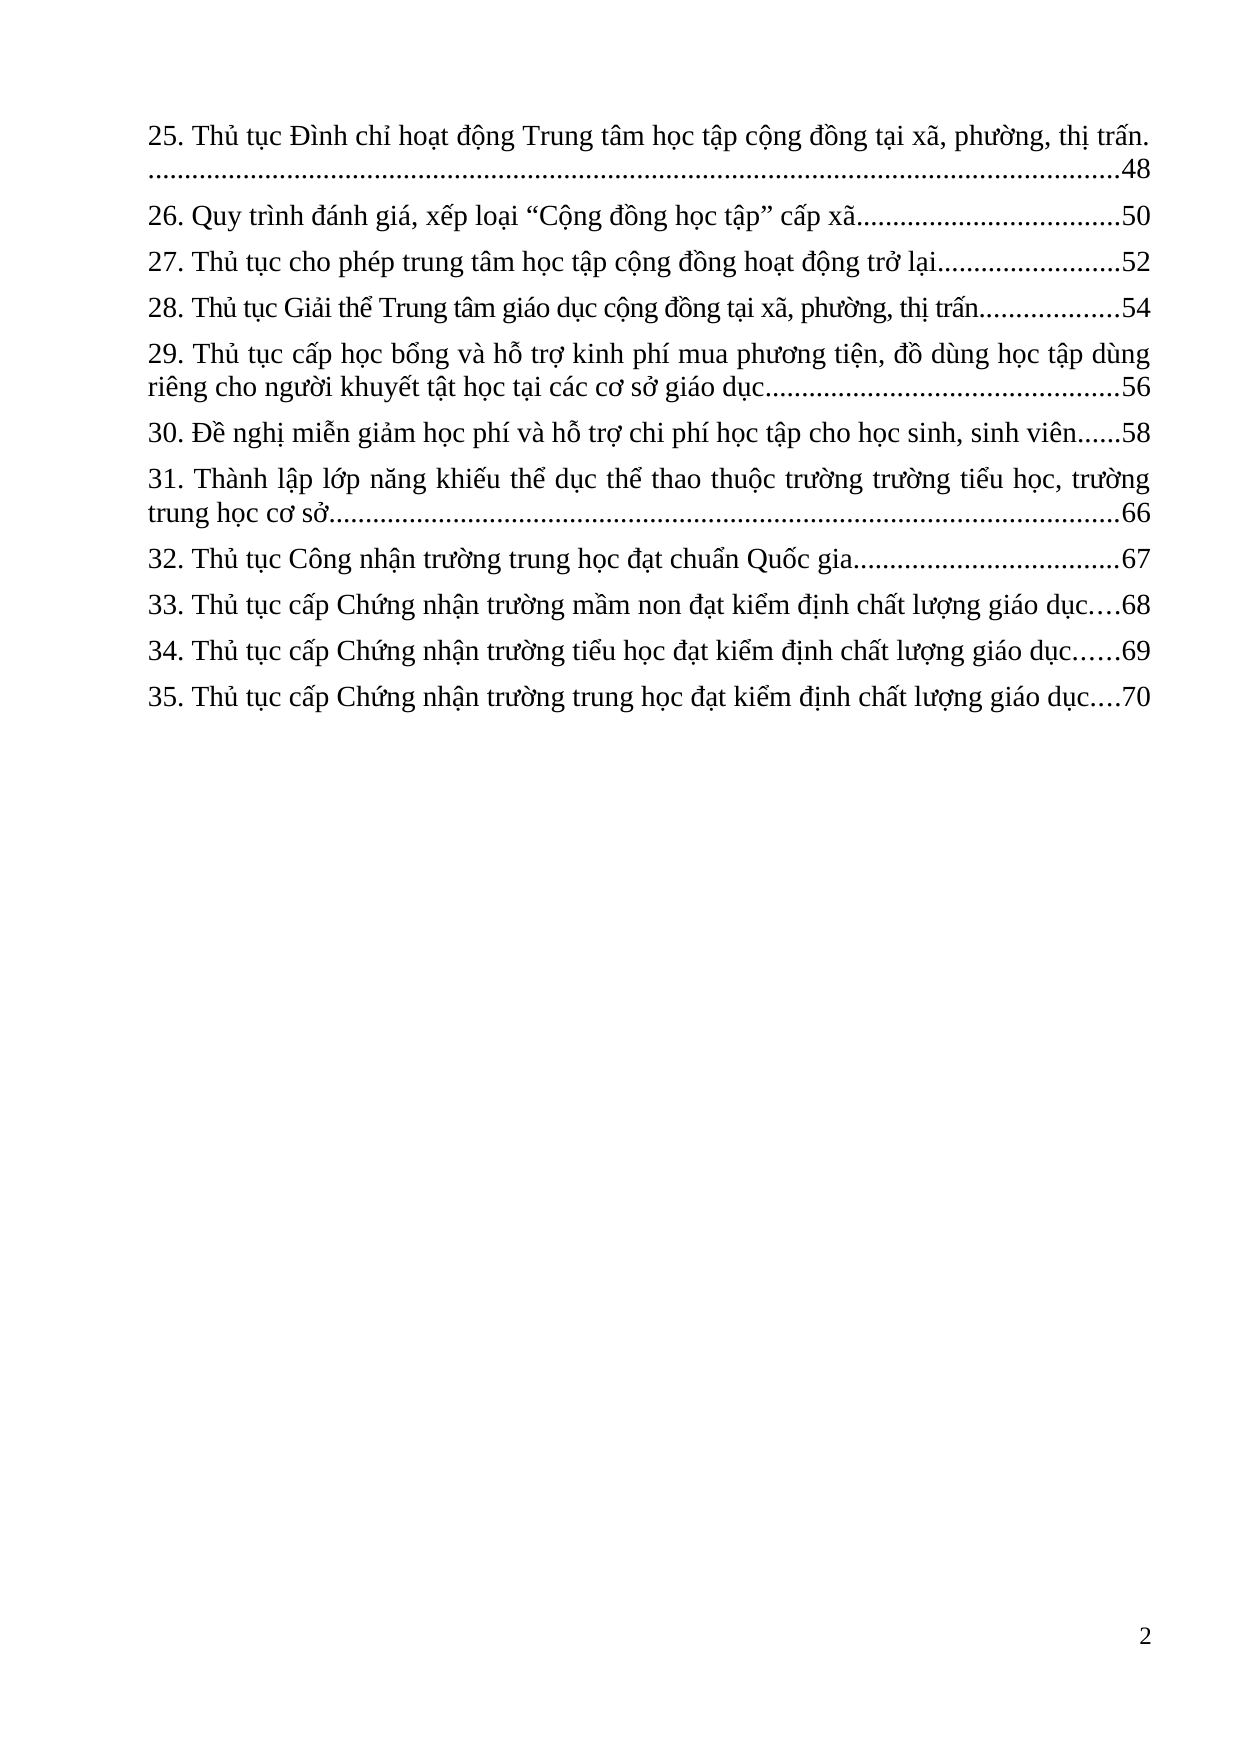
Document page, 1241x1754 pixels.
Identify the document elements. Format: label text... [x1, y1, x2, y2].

text 26. Quy trình đánh giá, xếp loại “Cộng đồng học tập” cấp xã. 50 [148, 198, 1152, 231]
text 33. Thủ tục cấp Chứng nhận trường mầm non đạt kiểm định chất lượng giáo dục 68 [148, 587, 1152, 621]
text 27. Thủ tục cho phép trung tâm học tập cộng đồng hoạt động trở lại. 52 [148, 244, 1152, 277]
text 34. Thủ tục cấp Chứng nhận trường tiểu học đạt kiểm định chất lượng giáo dục 69 [148, 633, 1152, 667]
text 35. Thủ tục cấp Chứng nhận trường trung học đạt kiểm định chất lượng giáo dục 70 [148, 679, 1152, 713]
text 29. Thủ tục cấp học bổng và hỗ trợ kinh phí mua phương tiện, đồ dùng học tập dùng riêng cho người khuyết tật học tại các cơ sở giáo dục 56 [148, 336, 1152, 403]
text 30. Đề nghị miễn giảm học phí và hỗ trợ chi phí học tập cho học sinh, sinh viên 58 [148, 415, 1152, 449]
text 32. Thủ tục Công nhận trường trung học đạt chuẩn Quốc gia 67 [148, 541, 1152, 574]
text 25. Thủ tục Đình chỉ hoạt động Trung tâm học tập cộng đồng tại xã, phường, thị trấn. 48 [148, 118, 1152, 185]
text 28. Thủ tục Giải thể Trung tâm giáo dục cộng đồng tại xã, phường, thị trấn. 54 [148, 290, 1152, 323]
text 31. Thành lập lớp năng khiếu thể dục thể thao thuộc trường trường tiểu học, trường trung học cơ sở 66 [148, 461, 1152, 528]
